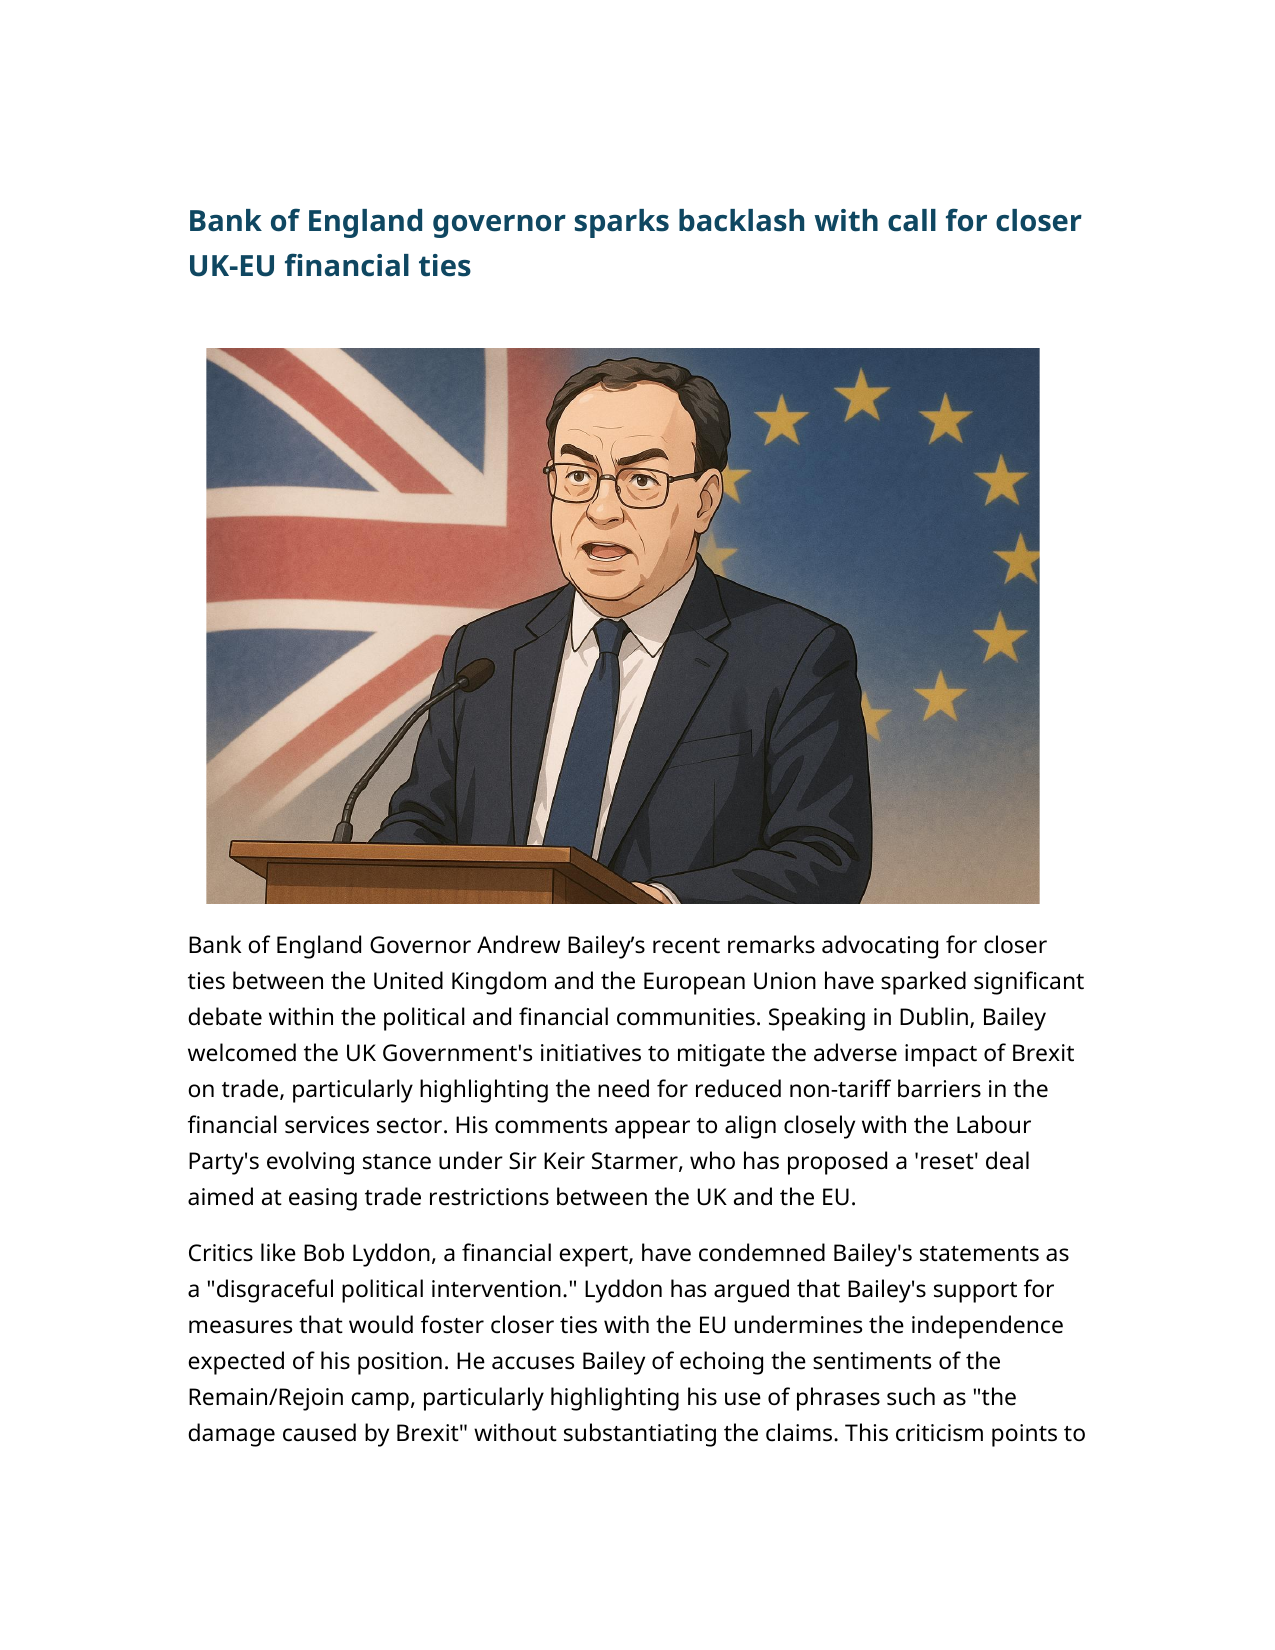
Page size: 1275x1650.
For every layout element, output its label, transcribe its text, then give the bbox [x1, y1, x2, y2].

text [187, 1237, 1087, 1448]
picture [206, 348, 1040, 904]
subtitle Bank of England governor sparks backlash with call for closer UK-EU financial ties [187, 200, 1087, 285]
text Bank of England Governor Andrew Bailey’s recent remarks advocating for closer ties between the United Kingdom and the European Union have sparked significant debate within the political and financial communities. Speaking in Dublin, Bailey welcomed the UK Government's initiatives to mitigate the adverse impact of Brexit on trade, particularly highlighting the need for reduced non-tariff barriers in the financial services sector. His comments appear to align closely with the Labour Party's evolving stance under Sir Keir Starmer, who has proposed a 'reset' deal aimed at easing trade restrictions between the UK and the EU. [187, 929, 1087, 1212]
